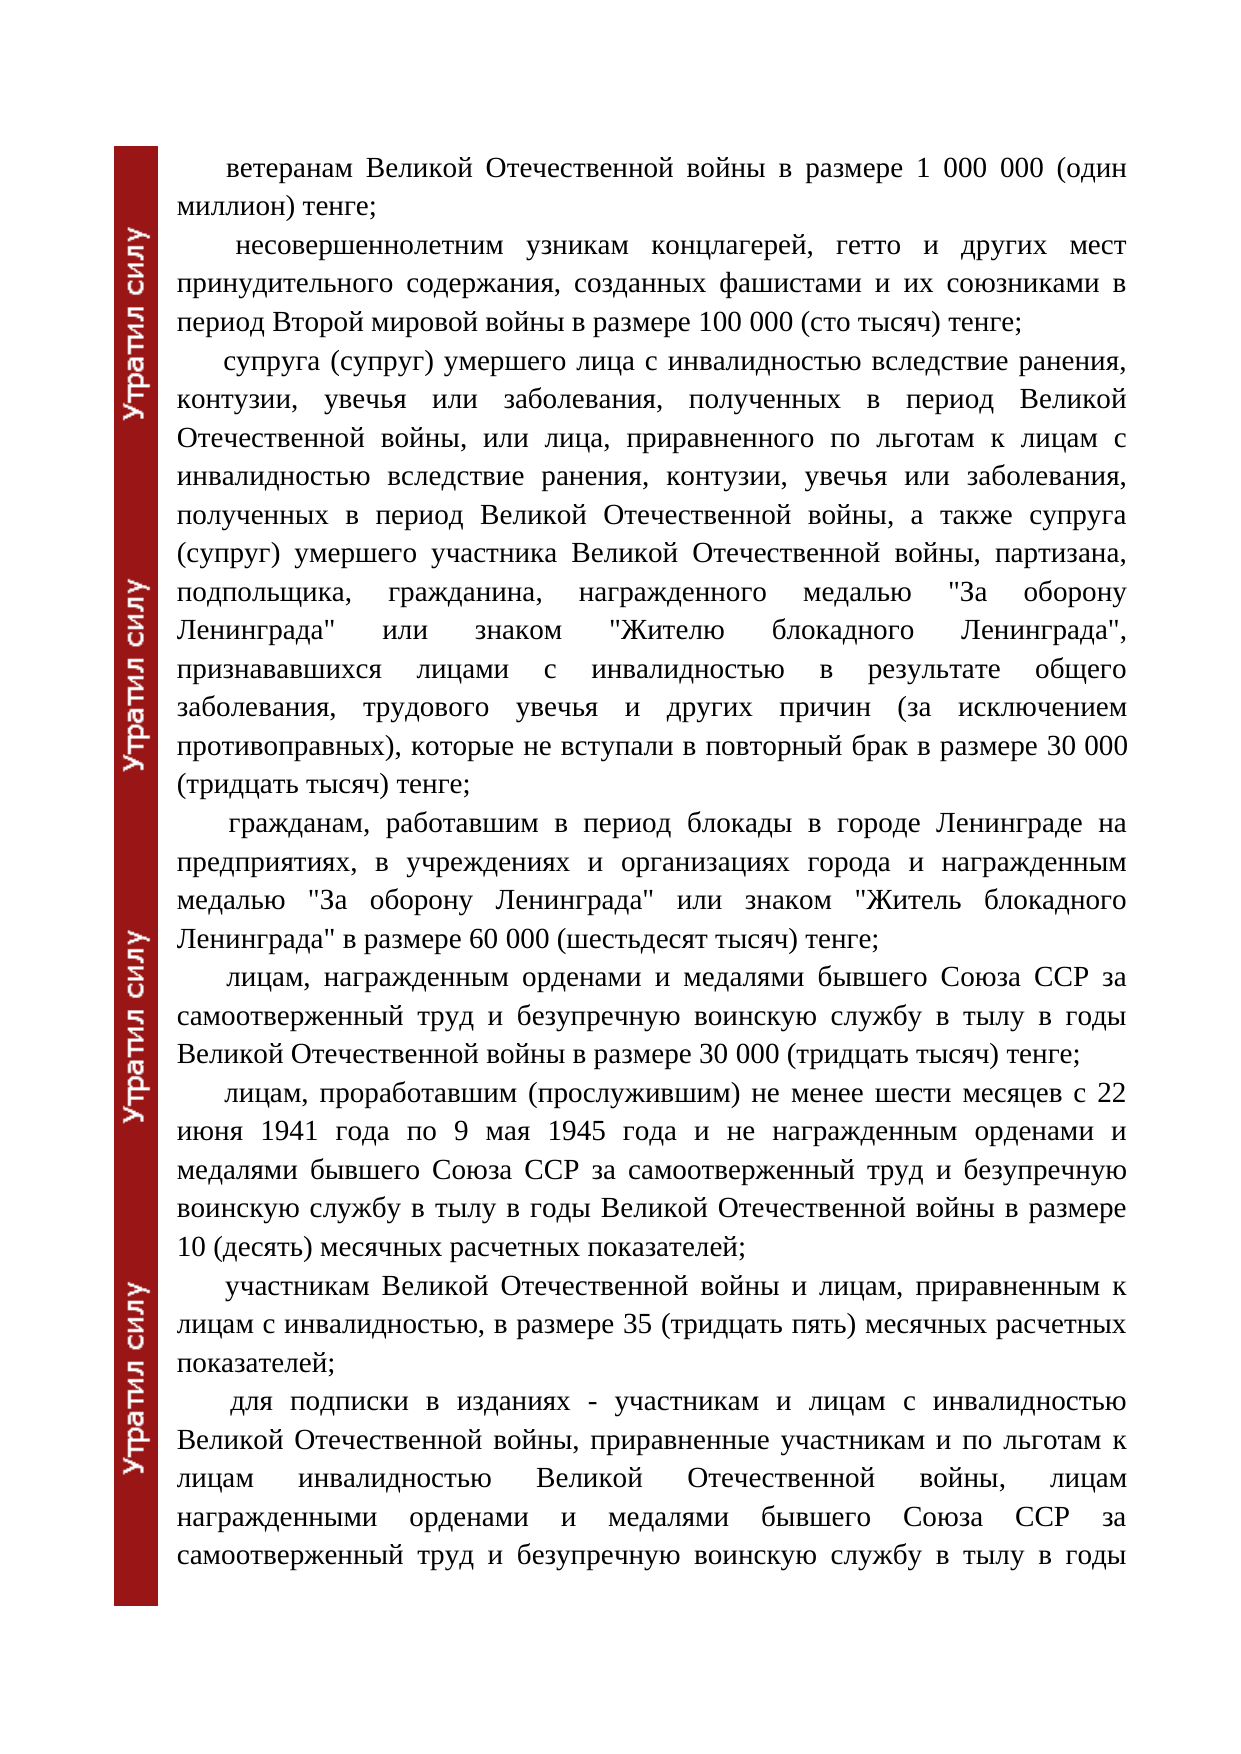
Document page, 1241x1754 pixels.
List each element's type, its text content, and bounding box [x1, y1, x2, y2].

picture [114, 222, 158, 227]
picture [114, 338, 158, 343]
text лицам, проработавшим (прослужившим) не менее шести месяцев с 22 июня 1941 года по 9 мая 1945 года и не награжденным орденами и медалями бывшего Союза ССР за самоотверженный труд и безупречную воинскую службу в тылу в годы Великой Отечественной войны в размере 10 (десять) месячных расчетных показателей; [112, 1075, 1128, 1263]
picture [114, 1070, 158, 1075]
text гражданам, работавшим в период блокады в городе Ленинграде на предприятиях, в учреждениях и организациях города и награжденным медалью "За оборону Ленинграда" или знаком "Житель блокадного Ленинграда" в размере 60 000 (шестьдесят тысяч) тенге; [112, 805, 1128, 954]
picture [114, 954, 158, 959]
picture [114, 1378, 158, 1383]
picture [114, 1263, 158, 1268]
text ветеранам Великой Отечественной войны в размере 1 000 000 (один миллион) тенге; [112, 150, 1128, 222]
text лицам, награжденным орденами и медалями бывшего Союза ССР за самоотверженный труд и безупречную воинскую службу в тылу в годы Великой Отечественной войны в размере 30 000 (тридцать тысяч) тенге; [112, 959, 1128, 1070]
picture [114, 146, 158, 150]
picture [114, 1571, 158, 1606]
text несовершеннолетним узникам концлагерей, гетто и других мест принудительного содержания, созданных фашистами и их союзниками в период Второй мировой войны в размере 100 000 (сто тысяч) тенге; [112, 227, 1128, 338]
picture [114, 800, 158, 805]
text супруга (супруг) умершего лица с инвалидностью вследствие ранения, контузии, увечья или заболевания, полученных в период Великой Отечественной войны, или лица, приравненного по льготам к лицам с инвалидностью вследствие ранения, контузии, увечья или заболевания, полученных в период Великой Отечественной войны, а также супруга (супруг) умершего участника Великой Отечественной войны, партизана, подпольщика, гражданина, награжденного медалью "За оборону Ленинграда" или знаком "Жителю блокадного Ленинграда", признававшихся лицами с инвалидностью в результате общего заболевания, трудового увечья и других причин (за исключением противоправных), которые не вступали в повторный брак в размере 30 000 (тридцать тысяч) тенге; [112, 343, 1128, 800]
text участникам Великой Отечественной войны и лицам, приравненным к лицам с инвалидностью, в размере 35 (тридцать пять) месячных расчетных показателей; [112, 1268, 1128, 1378]
